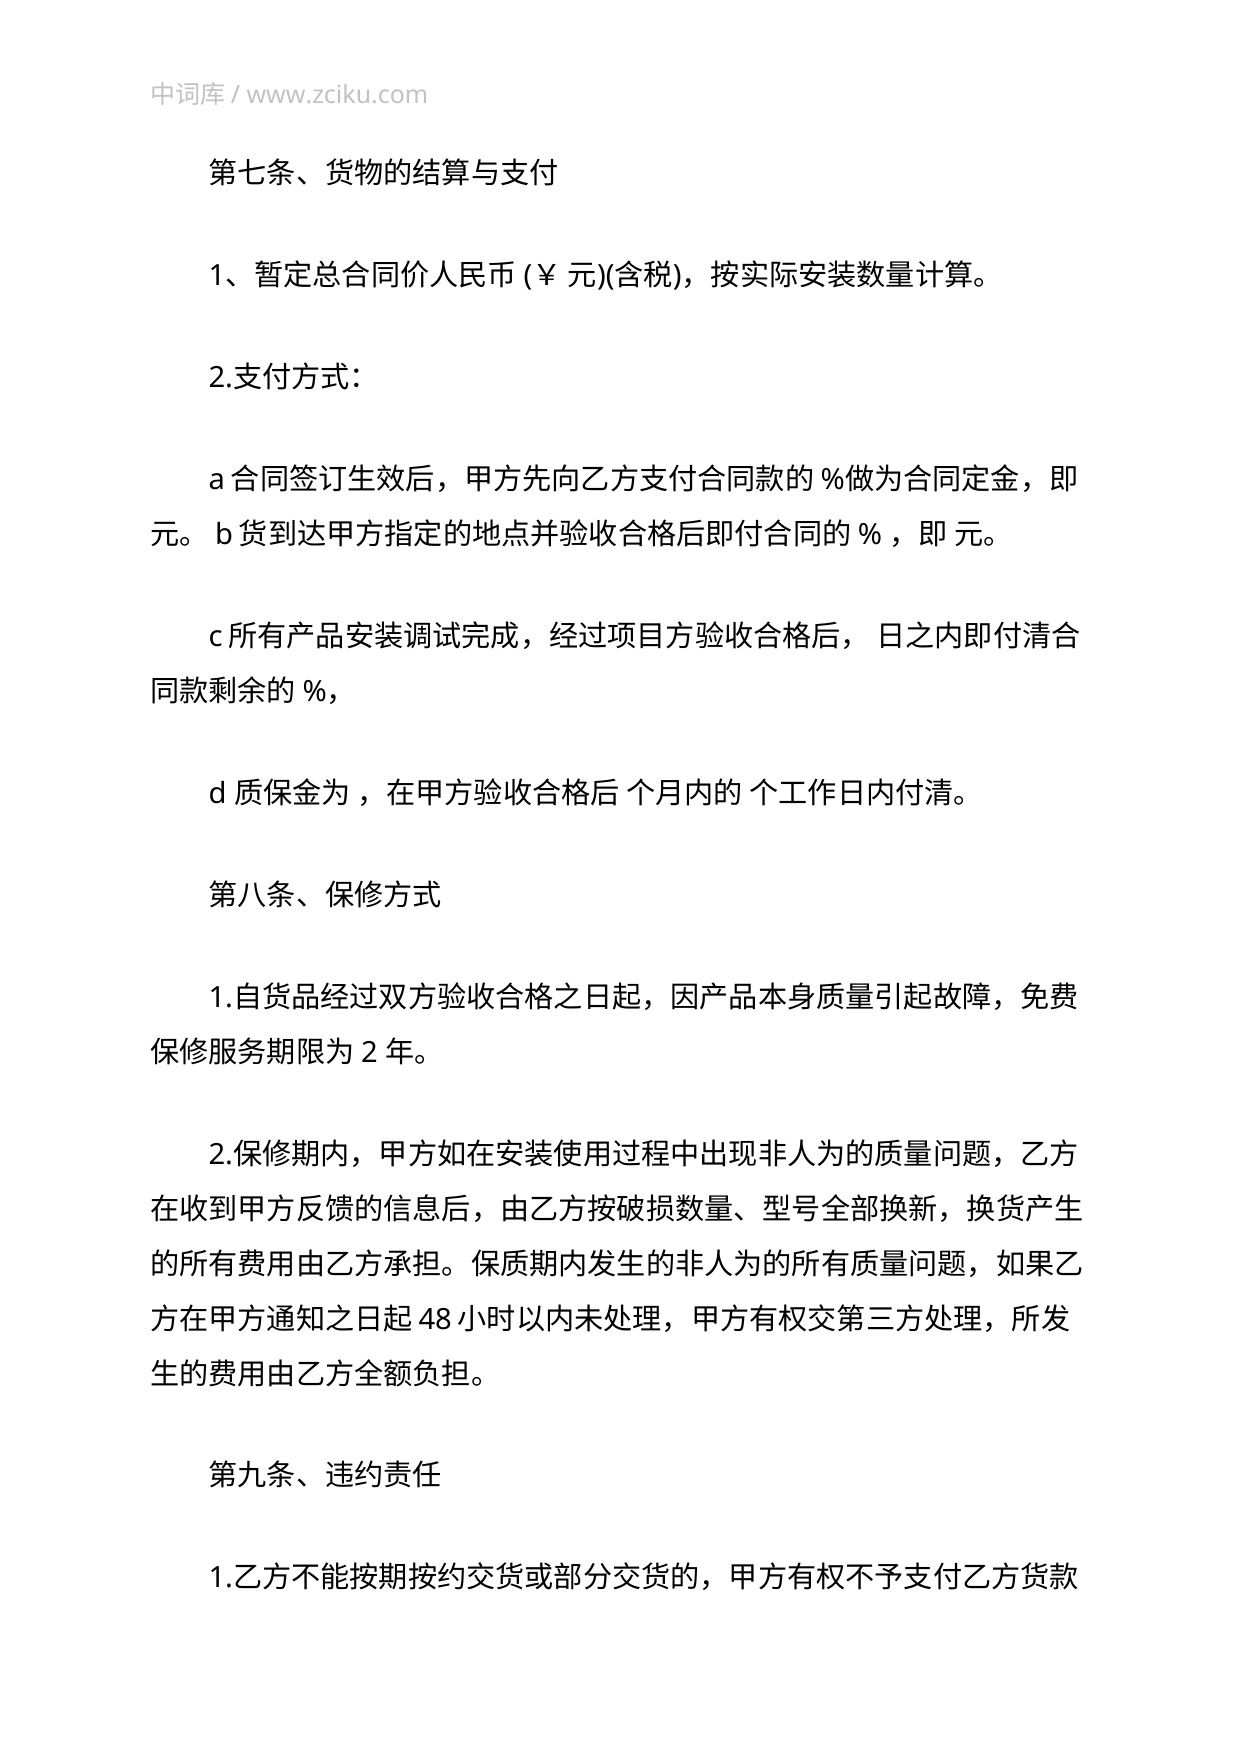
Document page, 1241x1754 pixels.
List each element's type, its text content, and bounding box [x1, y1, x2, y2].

text a合同签订生效后，甲方先向乙方支付合同款的 %做为合同定金，即 元。 b货到达甲方指定的地点并验收合格后即付合同的 % ，即 元。 [150, 456, 1090, 553]
text 第九条、违约责任 [150, 1452, 1090, 1494]
text 第八条、保修方式 [150, 872, 1090, 914]
text 第七条、货物的结算与支付 [150, 150, 1090, 192]
text 2.保修期内，甲方如在安装使用过程中出现非人为的质量问题，乙方在收到甲方反馈的信息后，由乙方按破损数量、型号全部换新，换货产生的所有费用由乙方承担。保质期内发生的非人为的所有质量问题，如果乙方在甲方通知之日起48小时以内未处理，甲方有权交第三方处理，所发生的费用由乙方全额负担。 [150, 1130, 1090, 1392]
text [150, 1554, 1090, 1596]
text 1、暂定总合同价人民币 (￥ 元)(含税)，按实际安装数量计算。 [150, 252, 1090, 294]
text 1.自货品经过双方验收合格之日起，因产品本身质量引起故障，免费保修服务期限为 2 年。 [150, 973, 1090, 1071]
text 2.支付方式： [150, 354, 1090, 396]
text c所有产品安装调试完成，经过项目方验收合格后， 日之内即付清合同款剩余的 %， [150, 613, 1090, 710]
text d 质保金为 ，在甲方验收合格后 个月内的 个工作日内付清。 [150, 770, 1090, 812]
